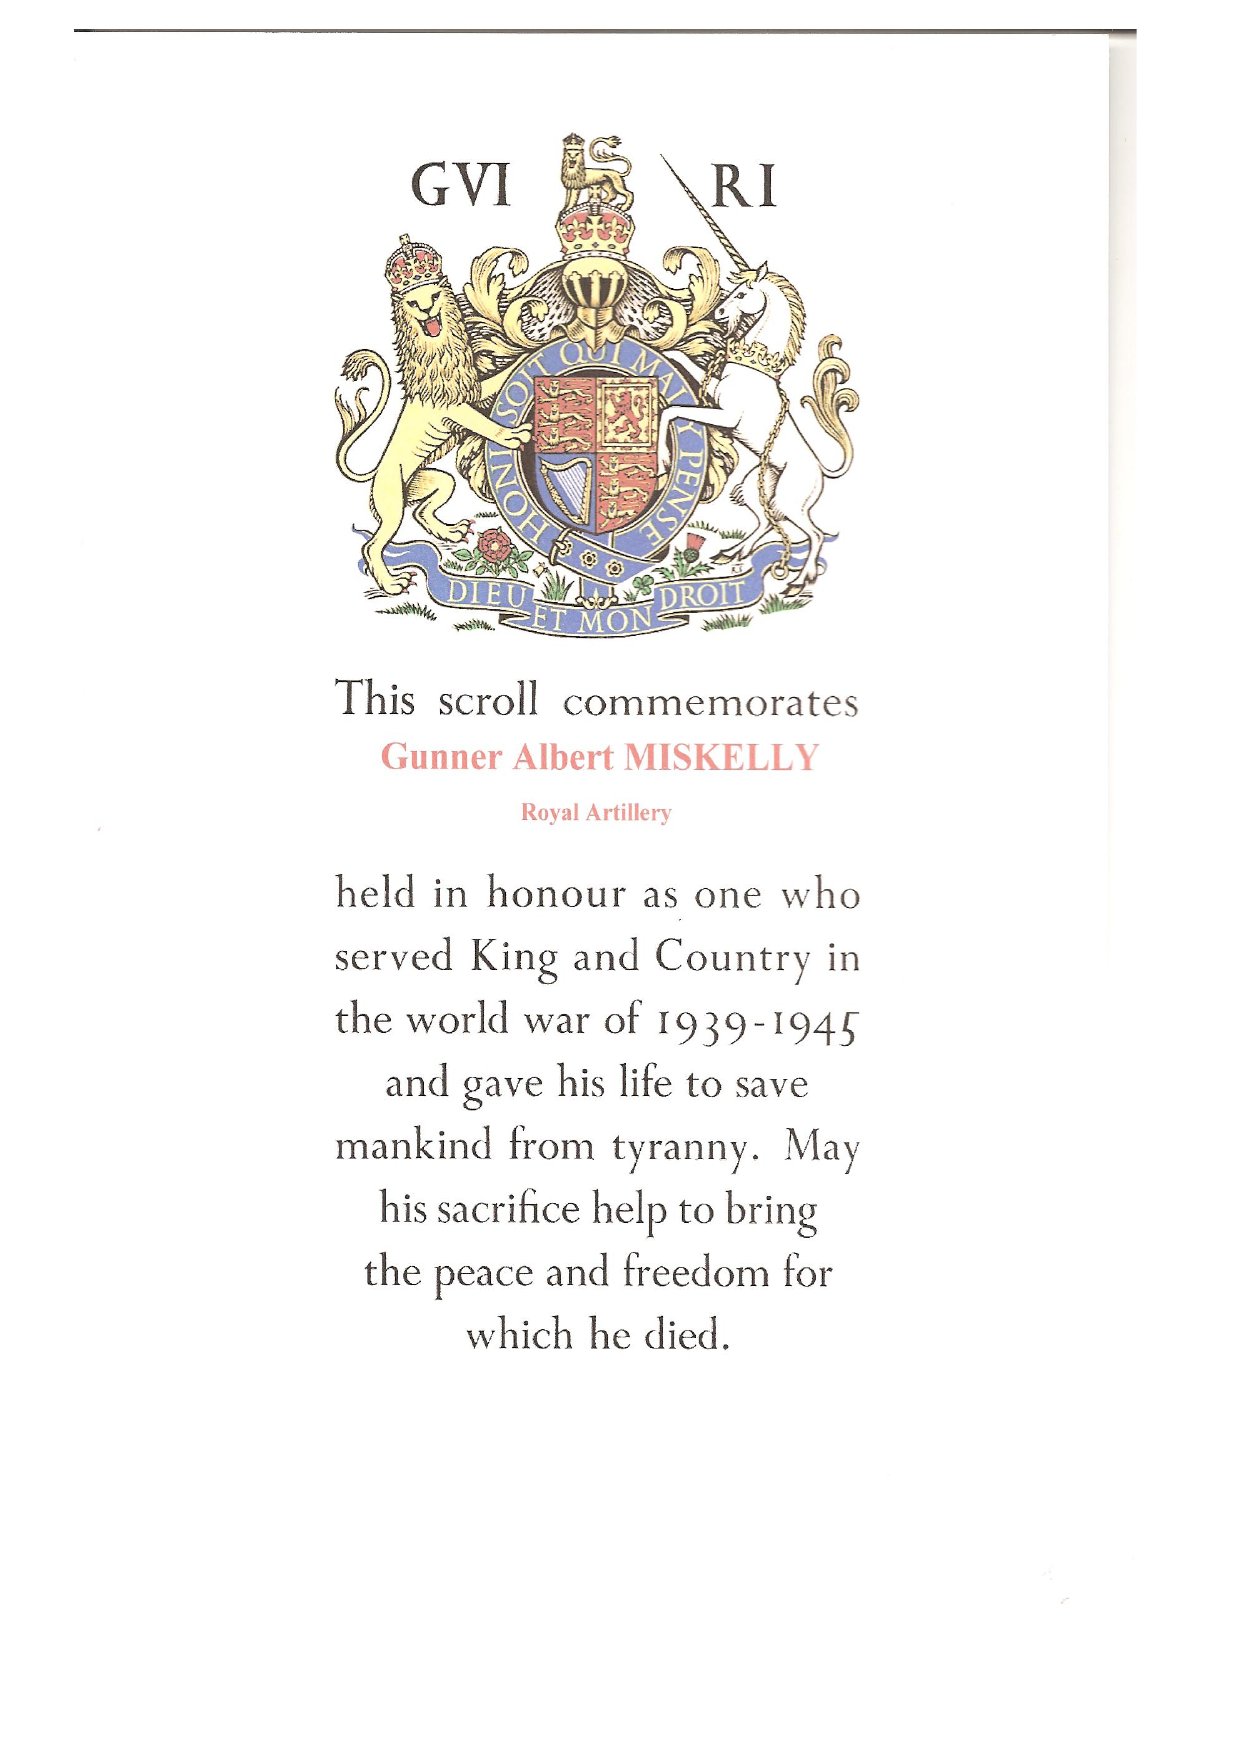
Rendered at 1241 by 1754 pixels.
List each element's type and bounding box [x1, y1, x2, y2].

picture [74, 29, 1137, 1604]
